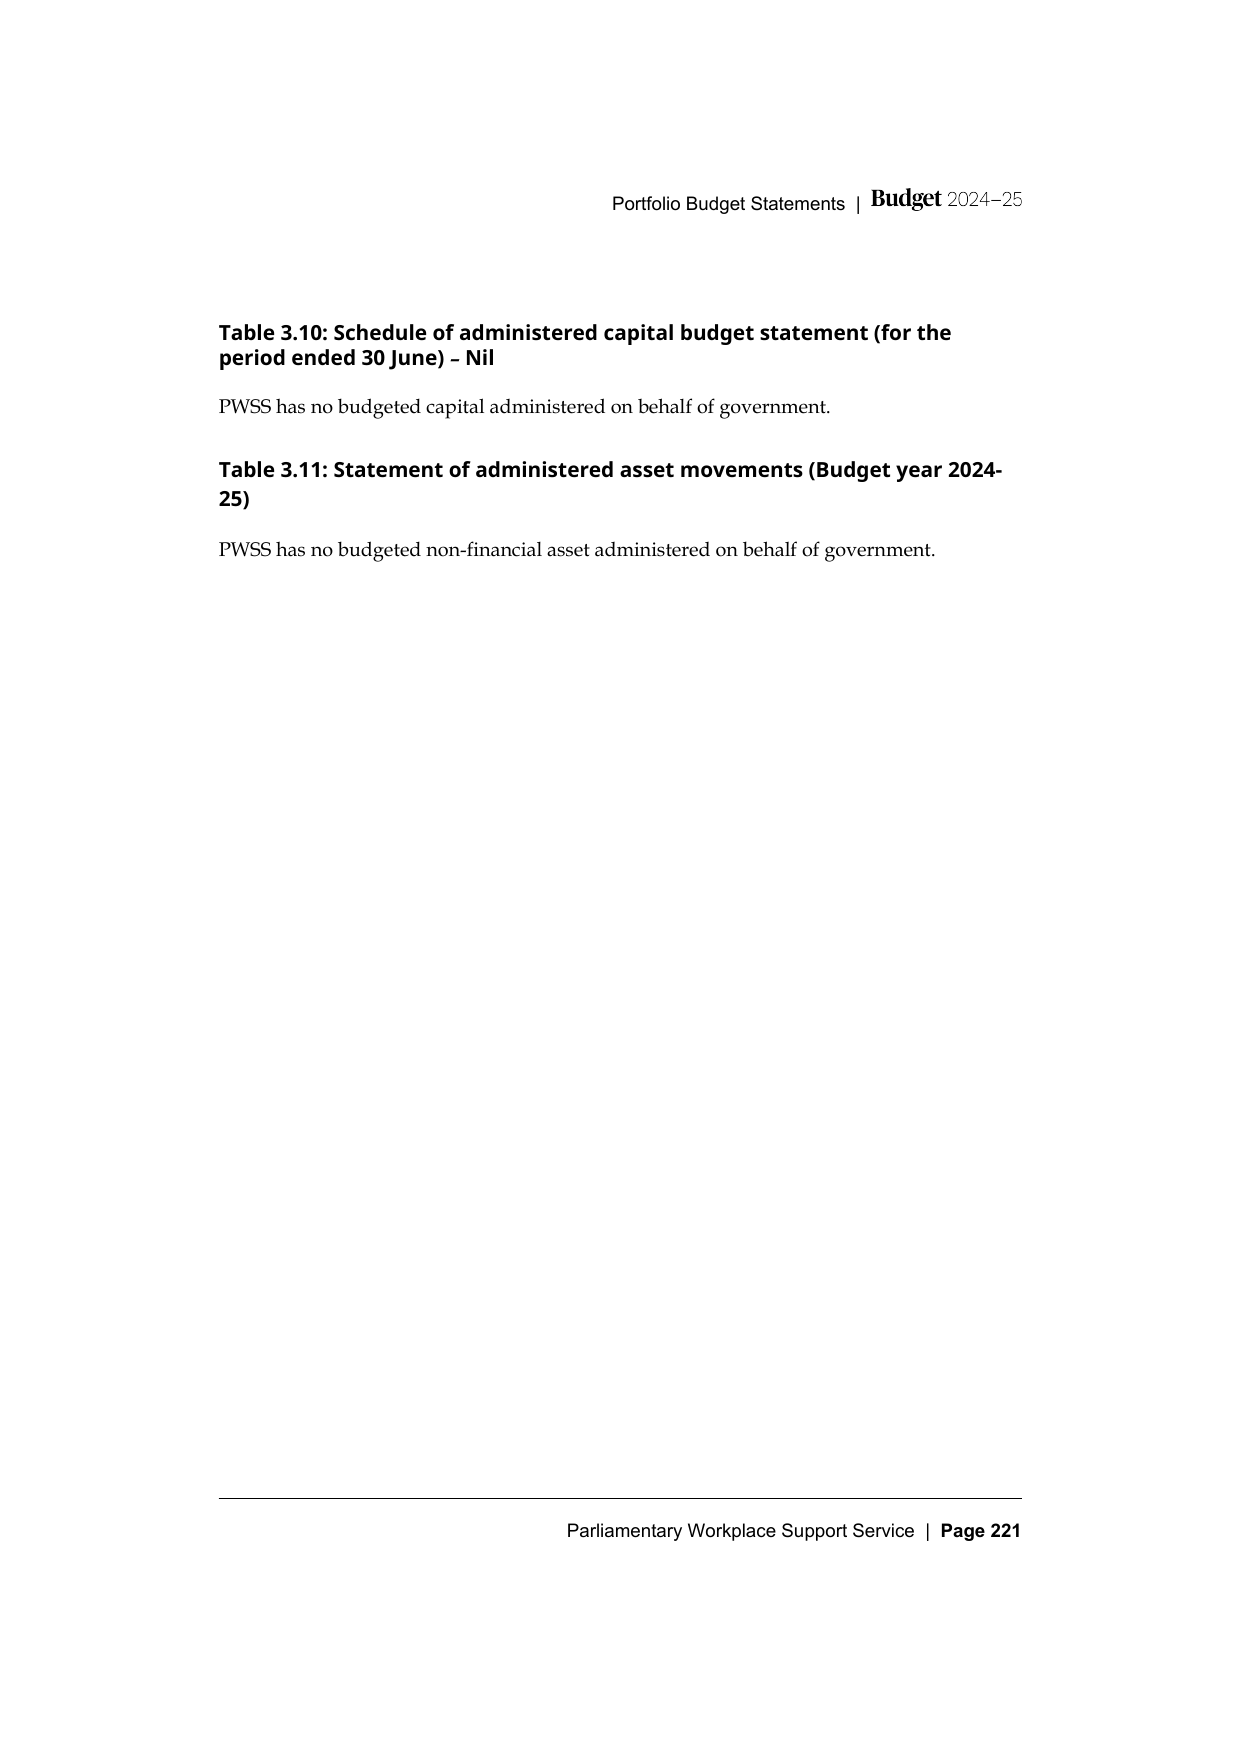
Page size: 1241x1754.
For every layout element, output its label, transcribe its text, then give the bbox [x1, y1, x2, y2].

picture [871, 188, 1022, 211]
text PWSS has no budgeted non-financial asset administered on behalf of government. [218, 538, 1033, 562]
text Table 3.10: Schedule of administered capital budget statement (for the period ended 30 June) – Nil [218, 320, 1022, 370]
subtitle Table 3.11: Statement of administered asset movements (Budget year 2024-25) [218, 456, 1022, 512]
text PWSS has no budgeted capital administered on behalf of government. [218, 395, 1033, 419]
